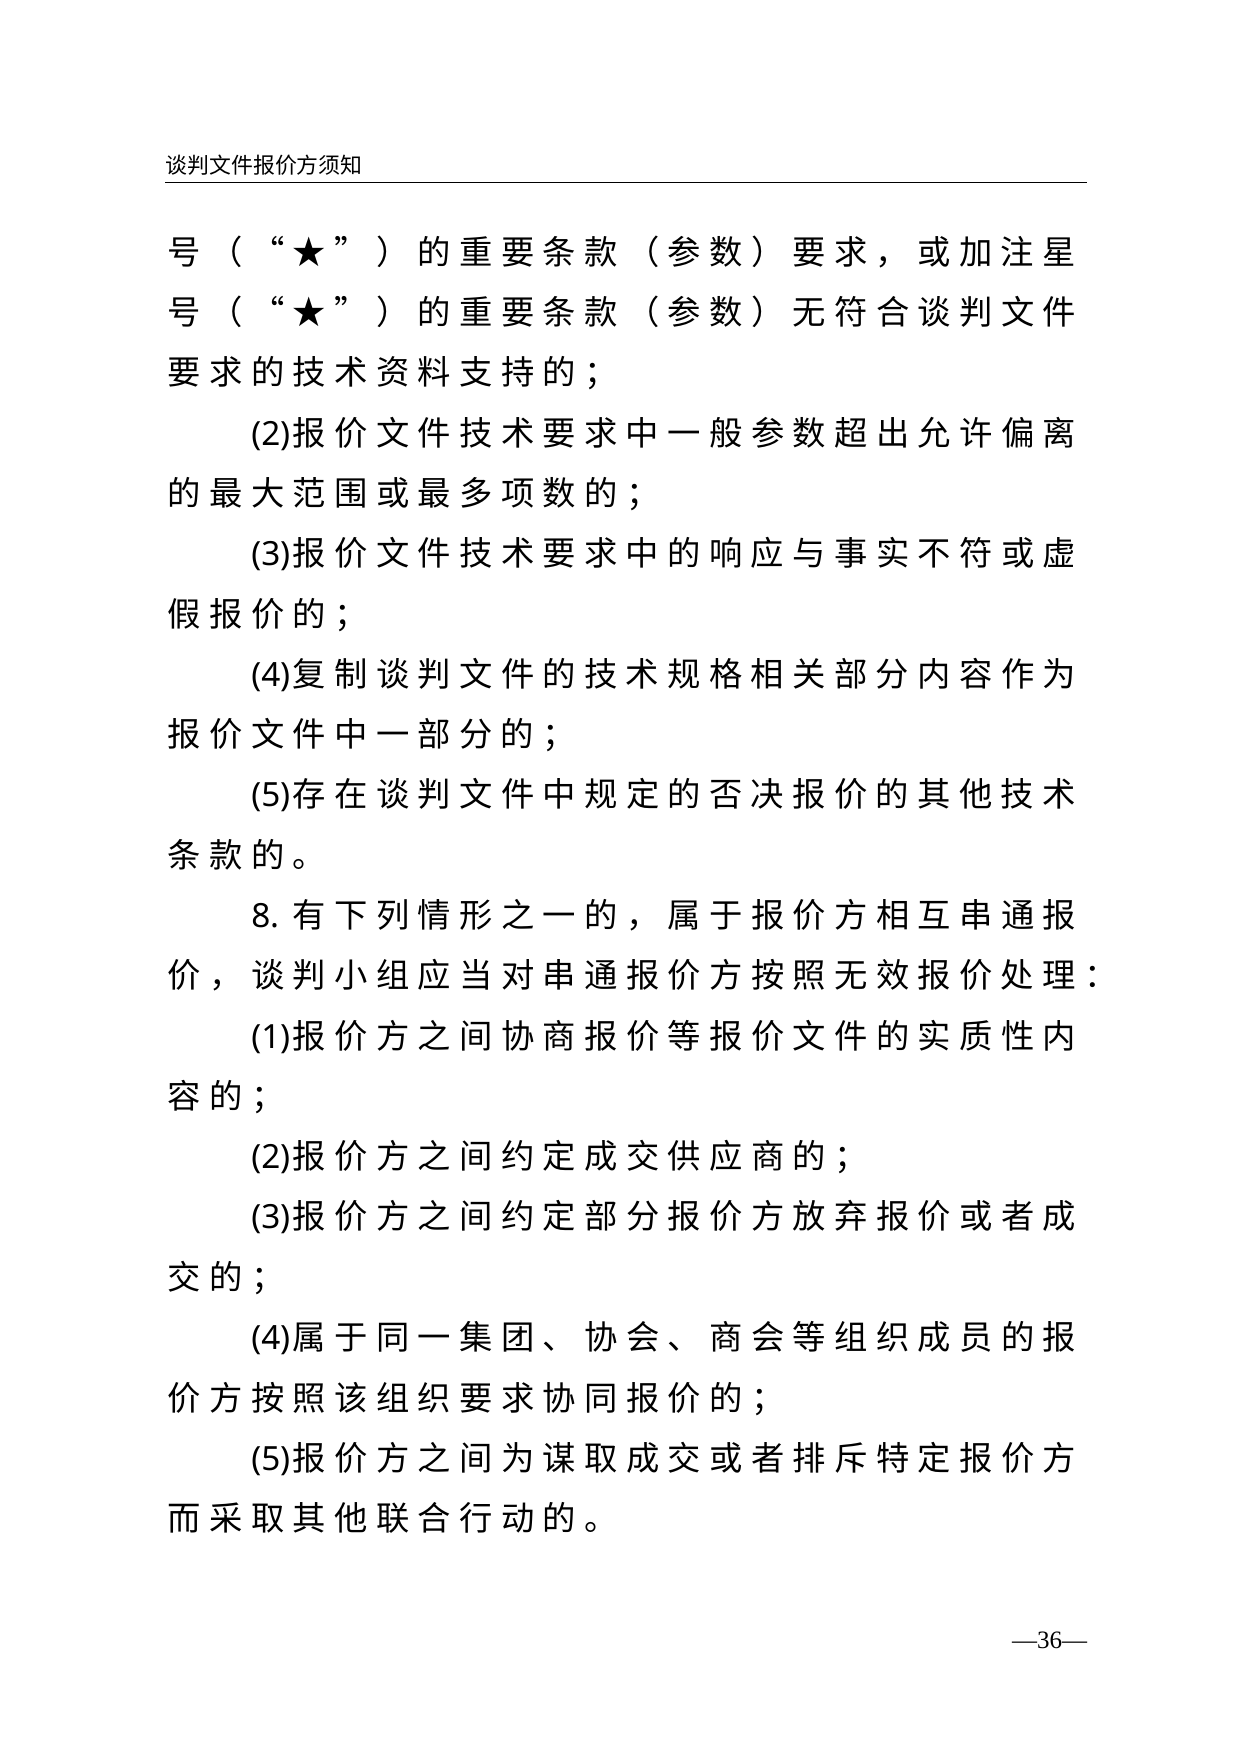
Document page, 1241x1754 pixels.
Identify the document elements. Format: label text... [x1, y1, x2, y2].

text (5)存在谈判文件中规定的否决报价的其他技术条款的。 [168, 762, 1084, 883]
text (2)报价文件技术要求中一般参数超出允许偏离的最大范围或最多项数的； [168, 400, 1084, 521]
text (3)报价文件技术要求中的响应与事实不符或虚假报价的； [168, 521, 1084, 642]
text (4)属于同一集团、协会、商会等组织成员的报价方按照该组织要求协同报价的； [168, 1305, 1084, 1426]
text (5)报价方之间为谋取成交或者排斥特定报价方而采取其他联合行动的。 [168, 1426, 1084, 1546]
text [168, 219, 1084, 400]
text (1)报价方之间协商报价等报价文件的实质性内容的； [168, 1003, 1084, 1124]
text (3)报价方之间约定部分报价方放弃报价或者成交的； [168, 1184, 1084, 1305]
text (2)报价方之间约定成交供应商的； [168, 1124, 1084, 1184]
text (4)复制谈判文件的技术规格相关部分内容作为报价文件中一部分的； [168, 642, 1084, 762]
text 8.有下列情形之一的，属于报价方相互串通报价，谈判小组应当对串通报价方按照无效报价处理： [168, 883, 1084, 1003]
